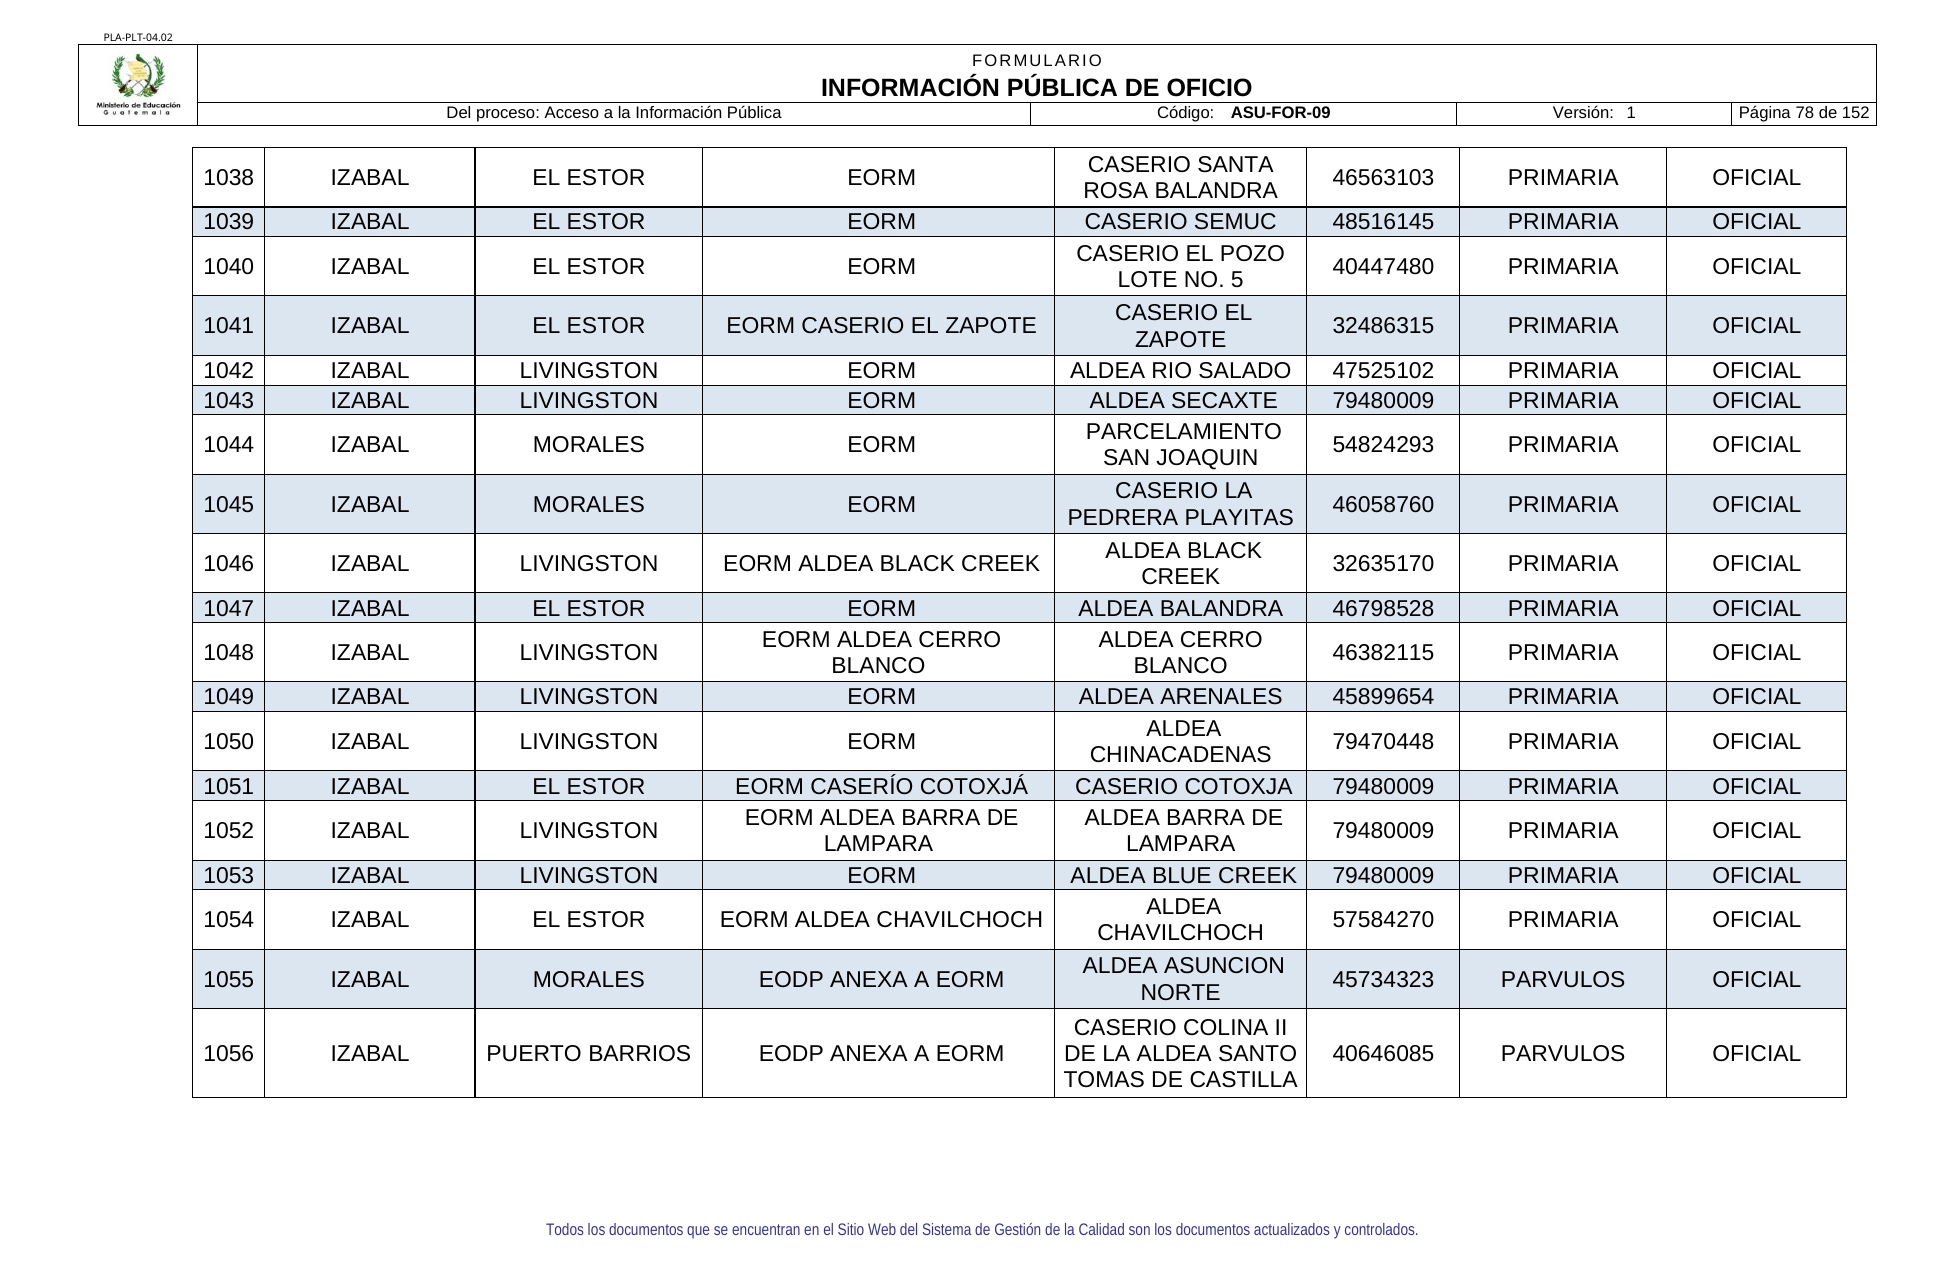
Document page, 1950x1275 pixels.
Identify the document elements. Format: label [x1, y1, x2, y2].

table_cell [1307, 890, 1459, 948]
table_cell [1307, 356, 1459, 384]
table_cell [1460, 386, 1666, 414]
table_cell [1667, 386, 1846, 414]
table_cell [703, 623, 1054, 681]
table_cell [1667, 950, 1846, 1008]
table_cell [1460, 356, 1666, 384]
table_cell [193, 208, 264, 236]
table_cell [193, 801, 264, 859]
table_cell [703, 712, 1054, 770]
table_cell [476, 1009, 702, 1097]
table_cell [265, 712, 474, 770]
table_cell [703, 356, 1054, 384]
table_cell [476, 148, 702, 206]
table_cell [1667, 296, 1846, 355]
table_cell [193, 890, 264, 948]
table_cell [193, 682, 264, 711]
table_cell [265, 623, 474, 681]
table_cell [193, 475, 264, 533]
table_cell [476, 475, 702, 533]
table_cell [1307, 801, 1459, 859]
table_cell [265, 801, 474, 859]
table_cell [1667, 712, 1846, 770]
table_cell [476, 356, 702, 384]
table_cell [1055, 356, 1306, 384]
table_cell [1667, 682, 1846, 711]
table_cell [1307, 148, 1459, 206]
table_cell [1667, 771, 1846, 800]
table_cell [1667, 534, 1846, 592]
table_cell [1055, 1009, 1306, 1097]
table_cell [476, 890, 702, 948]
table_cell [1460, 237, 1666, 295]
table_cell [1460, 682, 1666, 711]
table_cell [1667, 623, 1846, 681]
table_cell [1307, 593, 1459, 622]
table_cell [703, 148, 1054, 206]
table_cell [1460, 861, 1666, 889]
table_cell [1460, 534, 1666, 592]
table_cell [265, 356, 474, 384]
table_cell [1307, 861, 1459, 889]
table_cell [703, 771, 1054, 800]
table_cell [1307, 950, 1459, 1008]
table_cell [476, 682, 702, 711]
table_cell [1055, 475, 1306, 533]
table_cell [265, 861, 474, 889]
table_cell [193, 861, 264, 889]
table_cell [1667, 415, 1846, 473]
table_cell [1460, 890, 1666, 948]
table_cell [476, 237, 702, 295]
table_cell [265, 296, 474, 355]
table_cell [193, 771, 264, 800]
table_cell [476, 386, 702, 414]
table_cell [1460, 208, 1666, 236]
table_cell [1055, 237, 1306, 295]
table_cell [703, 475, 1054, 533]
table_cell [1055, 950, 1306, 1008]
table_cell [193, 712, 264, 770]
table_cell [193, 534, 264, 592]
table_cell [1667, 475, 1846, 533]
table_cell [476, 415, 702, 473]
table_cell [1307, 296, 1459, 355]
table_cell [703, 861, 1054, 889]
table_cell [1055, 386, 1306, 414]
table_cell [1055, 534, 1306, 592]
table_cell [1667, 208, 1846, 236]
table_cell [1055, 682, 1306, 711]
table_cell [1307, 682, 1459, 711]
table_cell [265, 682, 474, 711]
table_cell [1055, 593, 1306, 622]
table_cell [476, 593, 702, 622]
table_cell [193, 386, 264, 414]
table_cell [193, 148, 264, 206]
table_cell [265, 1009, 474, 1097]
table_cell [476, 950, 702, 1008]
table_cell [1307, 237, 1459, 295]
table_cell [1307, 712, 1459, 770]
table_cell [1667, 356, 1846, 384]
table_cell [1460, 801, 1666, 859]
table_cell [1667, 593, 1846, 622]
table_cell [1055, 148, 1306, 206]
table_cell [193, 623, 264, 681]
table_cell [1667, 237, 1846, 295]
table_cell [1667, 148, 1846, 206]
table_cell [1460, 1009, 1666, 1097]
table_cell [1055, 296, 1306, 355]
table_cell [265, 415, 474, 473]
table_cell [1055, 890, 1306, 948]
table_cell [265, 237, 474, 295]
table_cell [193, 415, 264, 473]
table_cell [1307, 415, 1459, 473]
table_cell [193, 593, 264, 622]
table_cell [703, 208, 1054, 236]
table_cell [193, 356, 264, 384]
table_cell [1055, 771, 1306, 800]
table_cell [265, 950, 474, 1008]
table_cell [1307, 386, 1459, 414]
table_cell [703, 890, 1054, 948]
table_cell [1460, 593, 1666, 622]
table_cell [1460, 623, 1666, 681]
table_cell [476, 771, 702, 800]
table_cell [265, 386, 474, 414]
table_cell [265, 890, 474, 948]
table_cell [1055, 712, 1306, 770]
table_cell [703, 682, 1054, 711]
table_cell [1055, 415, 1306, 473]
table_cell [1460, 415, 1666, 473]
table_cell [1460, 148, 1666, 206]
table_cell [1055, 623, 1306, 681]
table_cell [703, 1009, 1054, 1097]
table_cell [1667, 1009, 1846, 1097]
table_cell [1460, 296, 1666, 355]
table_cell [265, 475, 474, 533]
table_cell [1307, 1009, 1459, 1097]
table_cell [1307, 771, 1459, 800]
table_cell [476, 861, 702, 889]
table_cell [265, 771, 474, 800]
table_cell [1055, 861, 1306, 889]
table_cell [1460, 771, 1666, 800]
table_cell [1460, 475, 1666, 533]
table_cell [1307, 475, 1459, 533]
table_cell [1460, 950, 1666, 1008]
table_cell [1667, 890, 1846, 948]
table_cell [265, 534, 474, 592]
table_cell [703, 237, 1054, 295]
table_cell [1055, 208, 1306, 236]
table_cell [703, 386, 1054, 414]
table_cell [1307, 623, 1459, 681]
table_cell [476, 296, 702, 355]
picture [95, 51, 181, 117]
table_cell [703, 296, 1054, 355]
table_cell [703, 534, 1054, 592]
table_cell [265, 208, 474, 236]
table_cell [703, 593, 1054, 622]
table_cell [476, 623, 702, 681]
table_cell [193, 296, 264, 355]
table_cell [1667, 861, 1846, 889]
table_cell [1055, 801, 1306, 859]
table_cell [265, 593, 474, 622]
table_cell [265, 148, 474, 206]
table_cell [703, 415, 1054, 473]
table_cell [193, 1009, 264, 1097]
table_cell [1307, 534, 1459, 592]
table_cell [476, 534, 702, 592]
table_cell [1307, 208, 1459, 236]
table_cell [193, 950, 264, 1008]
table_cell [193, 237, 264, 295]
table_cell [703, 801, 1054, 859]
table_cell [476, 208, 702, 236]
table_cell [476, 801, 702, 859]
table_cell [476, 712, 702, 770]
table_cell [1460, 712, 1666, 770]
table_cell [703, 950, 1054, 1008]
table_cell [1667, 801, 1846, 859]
